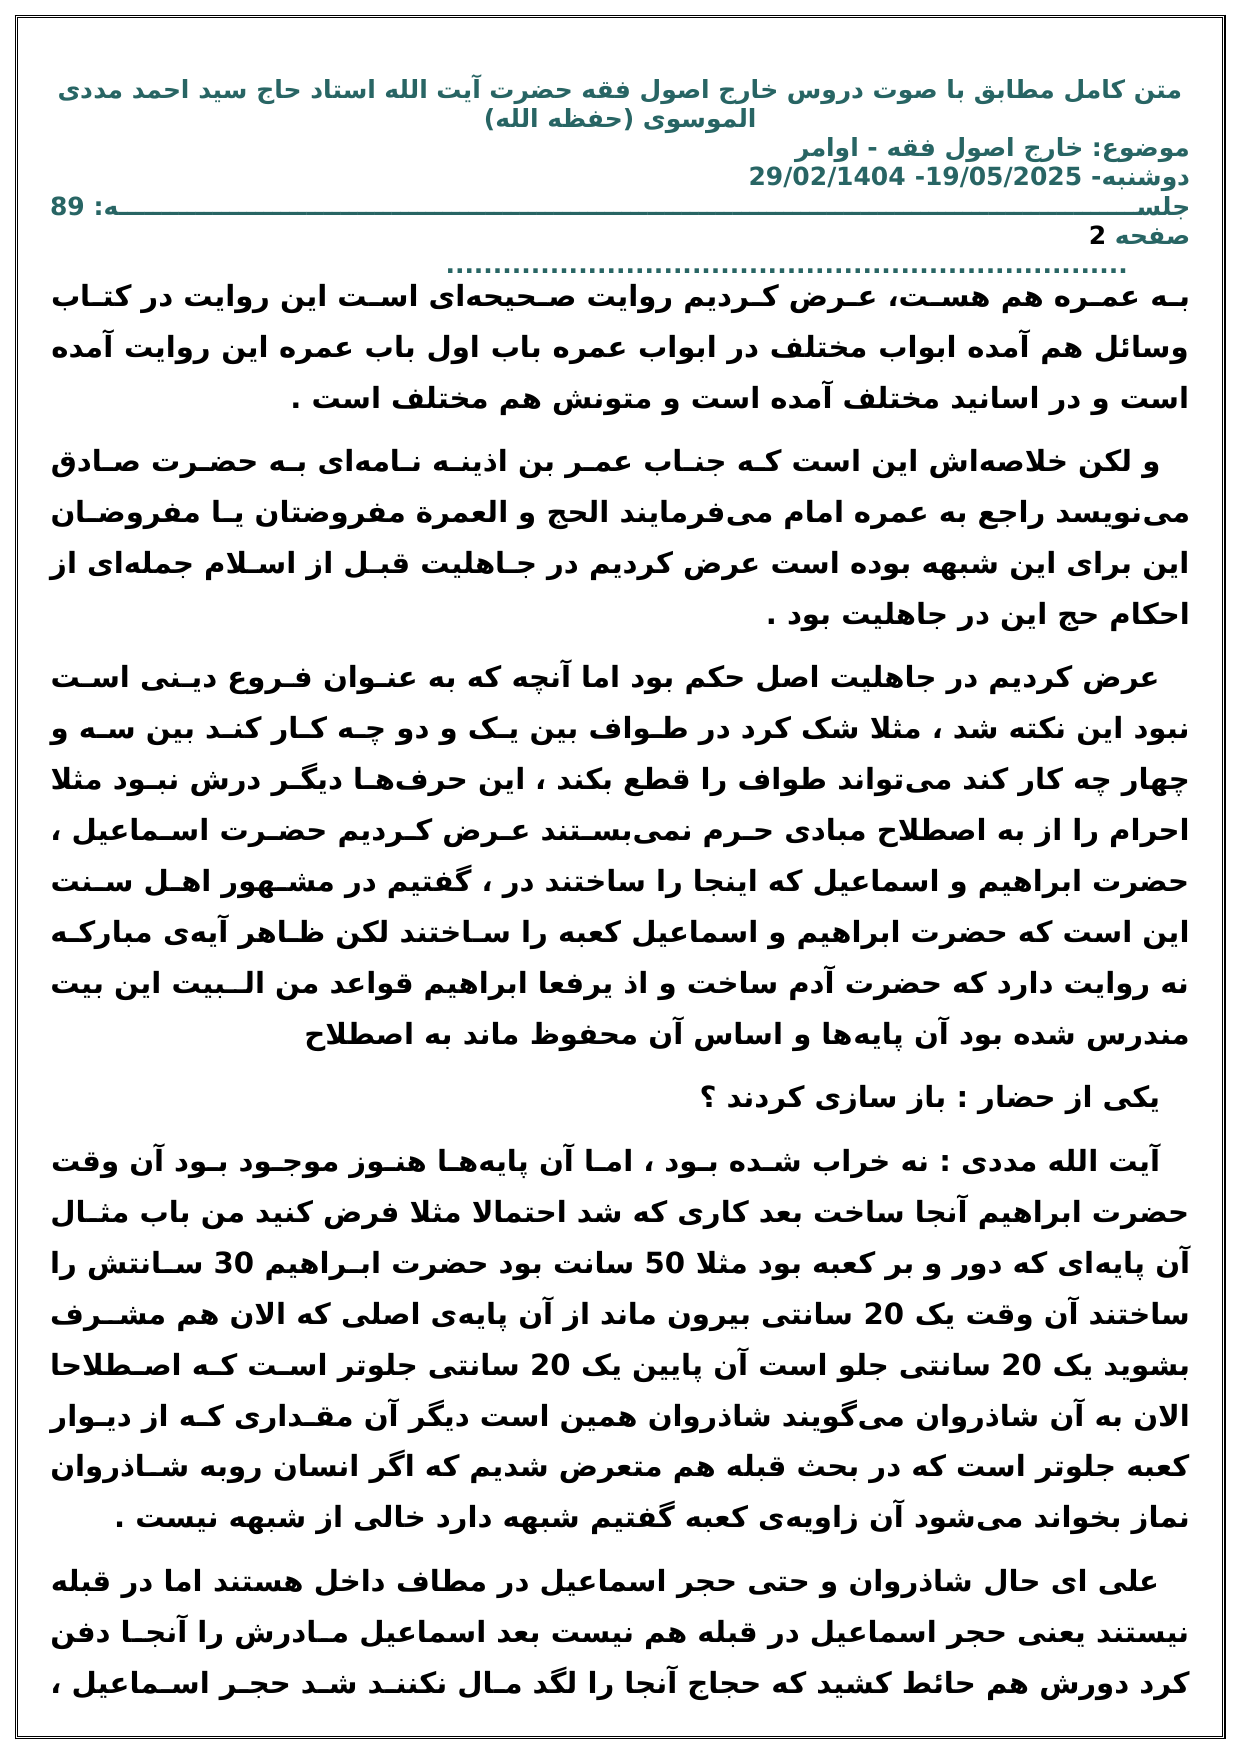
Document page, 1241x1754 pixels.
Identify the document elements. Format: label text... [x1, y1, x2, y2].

text و لکن خلاصه‌اش این است که جناب عمر بن اذینه نامه‌ای به حضرت صادق می‌نویسد راجع به عمره امام می‌فرمایند الحج و العمرة مفروضتان یا مفروضان این برای این شبهه بوده است عرض کردیم در جاهلیت قبل از اسلام جمله‌ای از احکام حج این در جاهلیت بود . [50, 444, 1190, 631]
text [50, 1564, 1190, 1700]
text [50, 279, 1190, 415]
text یکی از حضار : باز سازی کردند ؟ [50, 1081, 1190, 1115]
text عرض کردیم در جاهلیت اصل حکم بود اما آنچه که به عنوان فروع دینی است نبود این نکته شد ، مثلا شک کرد در طواف بین یک و دو چه کار کند بین سه و چهار چه کار کند می‌تواند طواف را قطع بکند ، این حرف‌ها دیگر درش نبود مثلا احرام را از به اصطلاح مبادی حرم نمی‌بستند عرض کردیم حضرت اسماعیل ، حضرت ابراهیم و اسماعیل که اینجا را ساختند در ، گفتیم در مشهور اهل سنت این است که حضرت ابراهیم و اسماعیل کعبه را ساختند لکن ظاهر آیه‌ی مبارکه نه روایت دارد که حضرت آدم ساخت و اذ یرفعا ابراهیم قواعد من البیت این بیت مندرس شده بود آن پایه‌ها و اساس آن محفوظ ماند به اصطلاح [50, 661, 1190, 1051]
text آیت الله مددی : نه خراب شده بود ، اما آن پایه‌ها هنوز موجود بود آن وقت حضرت ابراهیم آنجا ساخت بعد کاری که شد احتمالا مثلا فرض کنید من باب مثال آن پایه‌ای که دور و بر کعبه بود مثلا 50 سانت بود حضرت ابراهیم 30 سانتش را ساختند آن وقت یک 20 سانتی بیرون ماند از آن پایه‌ی اصلی که الان هم مشرف بشوید یک 20 سانتی جلو است آن پایین یک 20 سانتی جلوتر است که اصطلاحا الان به آن شاذروان می‌گویند شاذروان همین است دیگر آن مقداری که از دیوار کعبه جلوتر است که در بحث قبله هم متعرض شدیم که اگر انسان روبه شاذروان نماز بخواند می‌شود آن زاویه‌ی کعبه گفتیم شبهه دارد خالی از شبهه نیست . [50, 1144, 1190, 1535]
